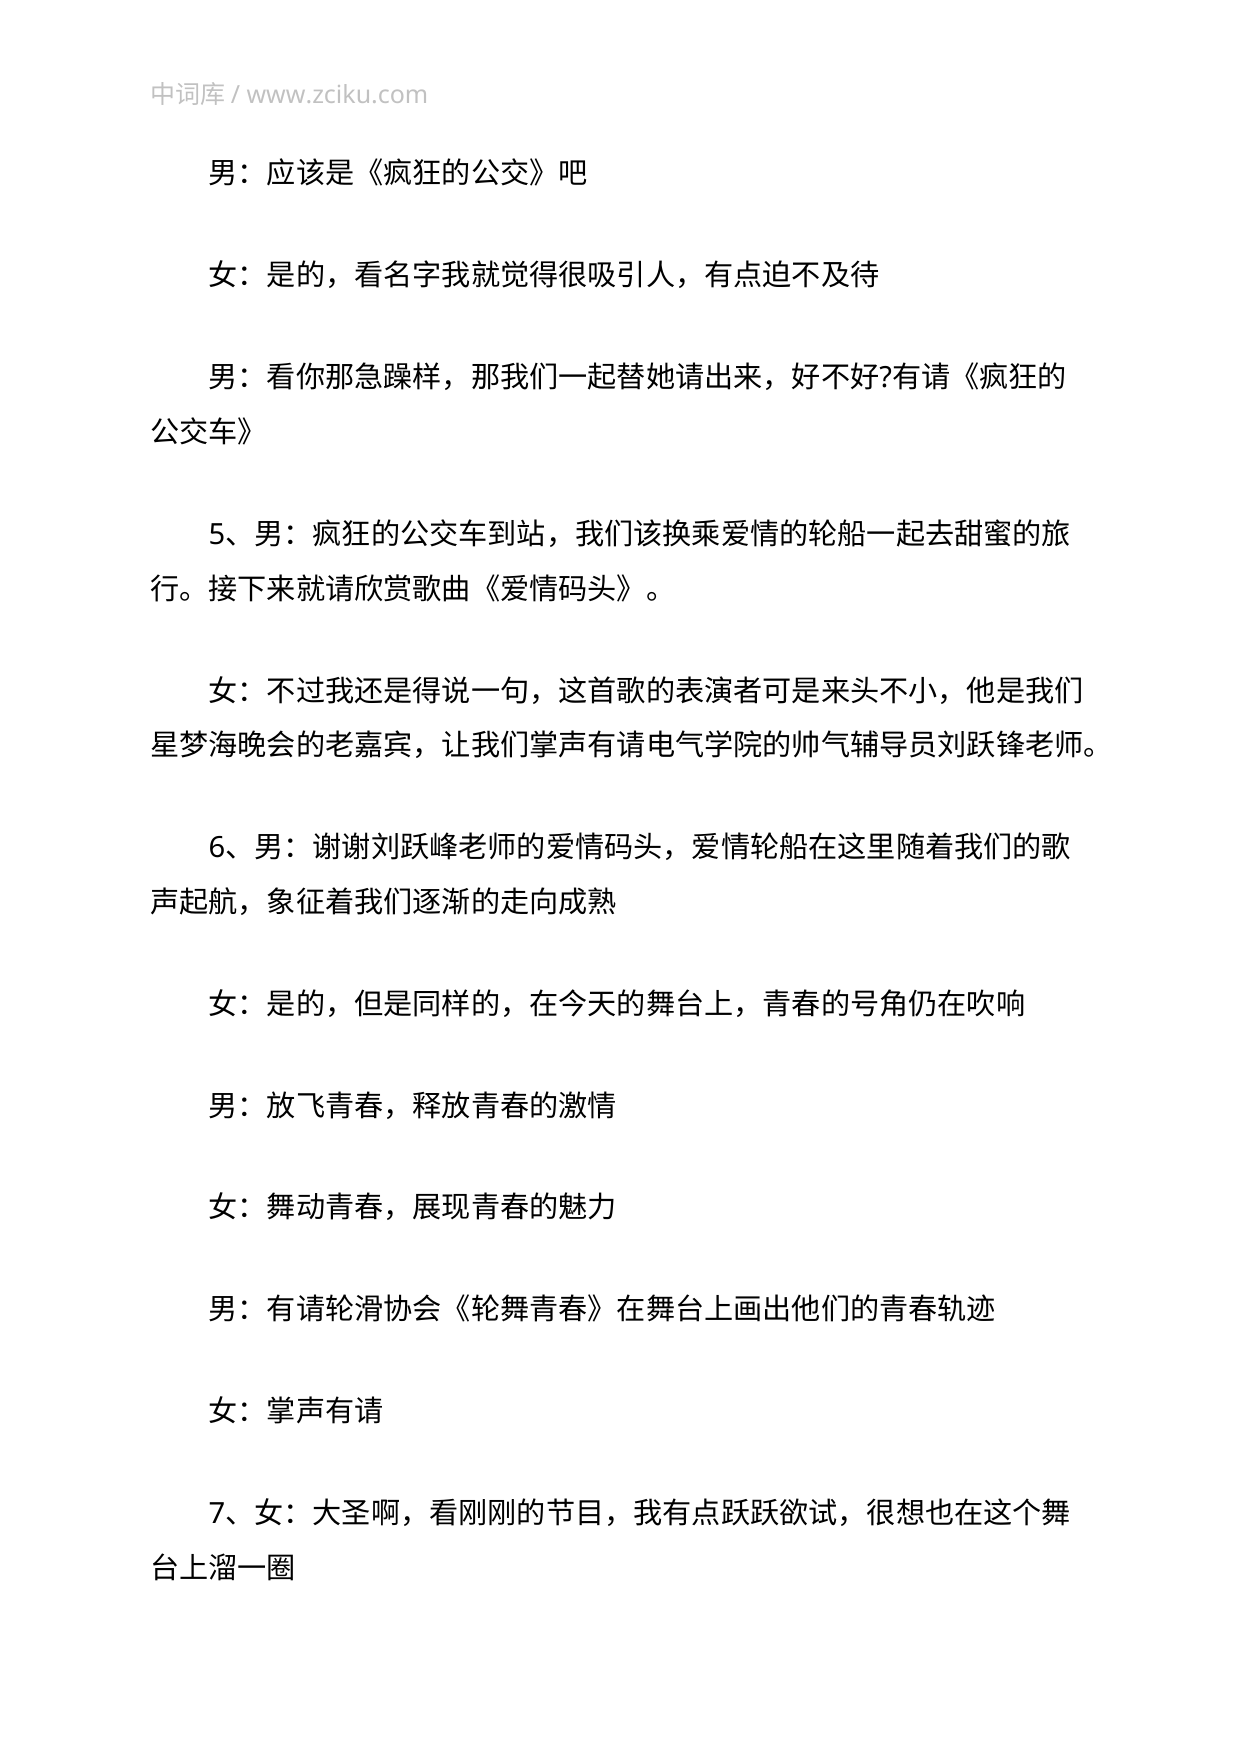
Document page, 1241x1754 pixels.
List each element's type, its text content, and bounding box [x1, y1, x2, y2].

text 男：看你那急躁样，那我们一起替她请出来，好不好?有请《疯狂的公交车》 [150, 353, 1090, 451]
text 7、女：大圣啊，看刚刚的节目，我有点跃跃欲试，很想也在这个舞台上溜一圈 [150, 1489, 1090, 1587]
text 男：应该是《疯狂的公交》吧 [150, 150, 1090, 192]
text 男：放飞青春，释放青春的激情 [150, 1082, 1090, 1124]
text 6、男：谢谢刘跃峰老师的爱情码头，爱情轮船在这里随着我们的歌声起航，象征着我们逐渐的走向成熟 [150, 824, 1090, 921]
text 5、男：疯狂的公交车到站，我们该换乘爱情的轮船一起去甜蜜的旅行。接下来就请欣赏歌曲《爱情码头》。 [150, 510, 1090, 608]
text 女：掌声有请 [150, 1388, 1090, 1430]
text 女：舞动青春，展现青春的魅力 [150, 1184, 1090, 1226]
text 女：是的，但是同样的，在今天的舞台上，青春的号角仍在吹响 [150, 981, 1090, 1023]
text 男：有请轮滑协会《轮舞青春》在舞台上画出他们的青春轨迹 [150, 1286, 1090, 1328]
text 女：不过我还是得说一句，这首歌的表演者可是来头不小，他是我们星梦海晚会的老嘉宾，让我们掌声有请电气学院的帅气辅导员刘跃锋老师。 [150, 667, 1090, 764]
text 女：是的，看名字我就觉得很吸引人，有点迫不及待 [150, 252, 1090, 294]
